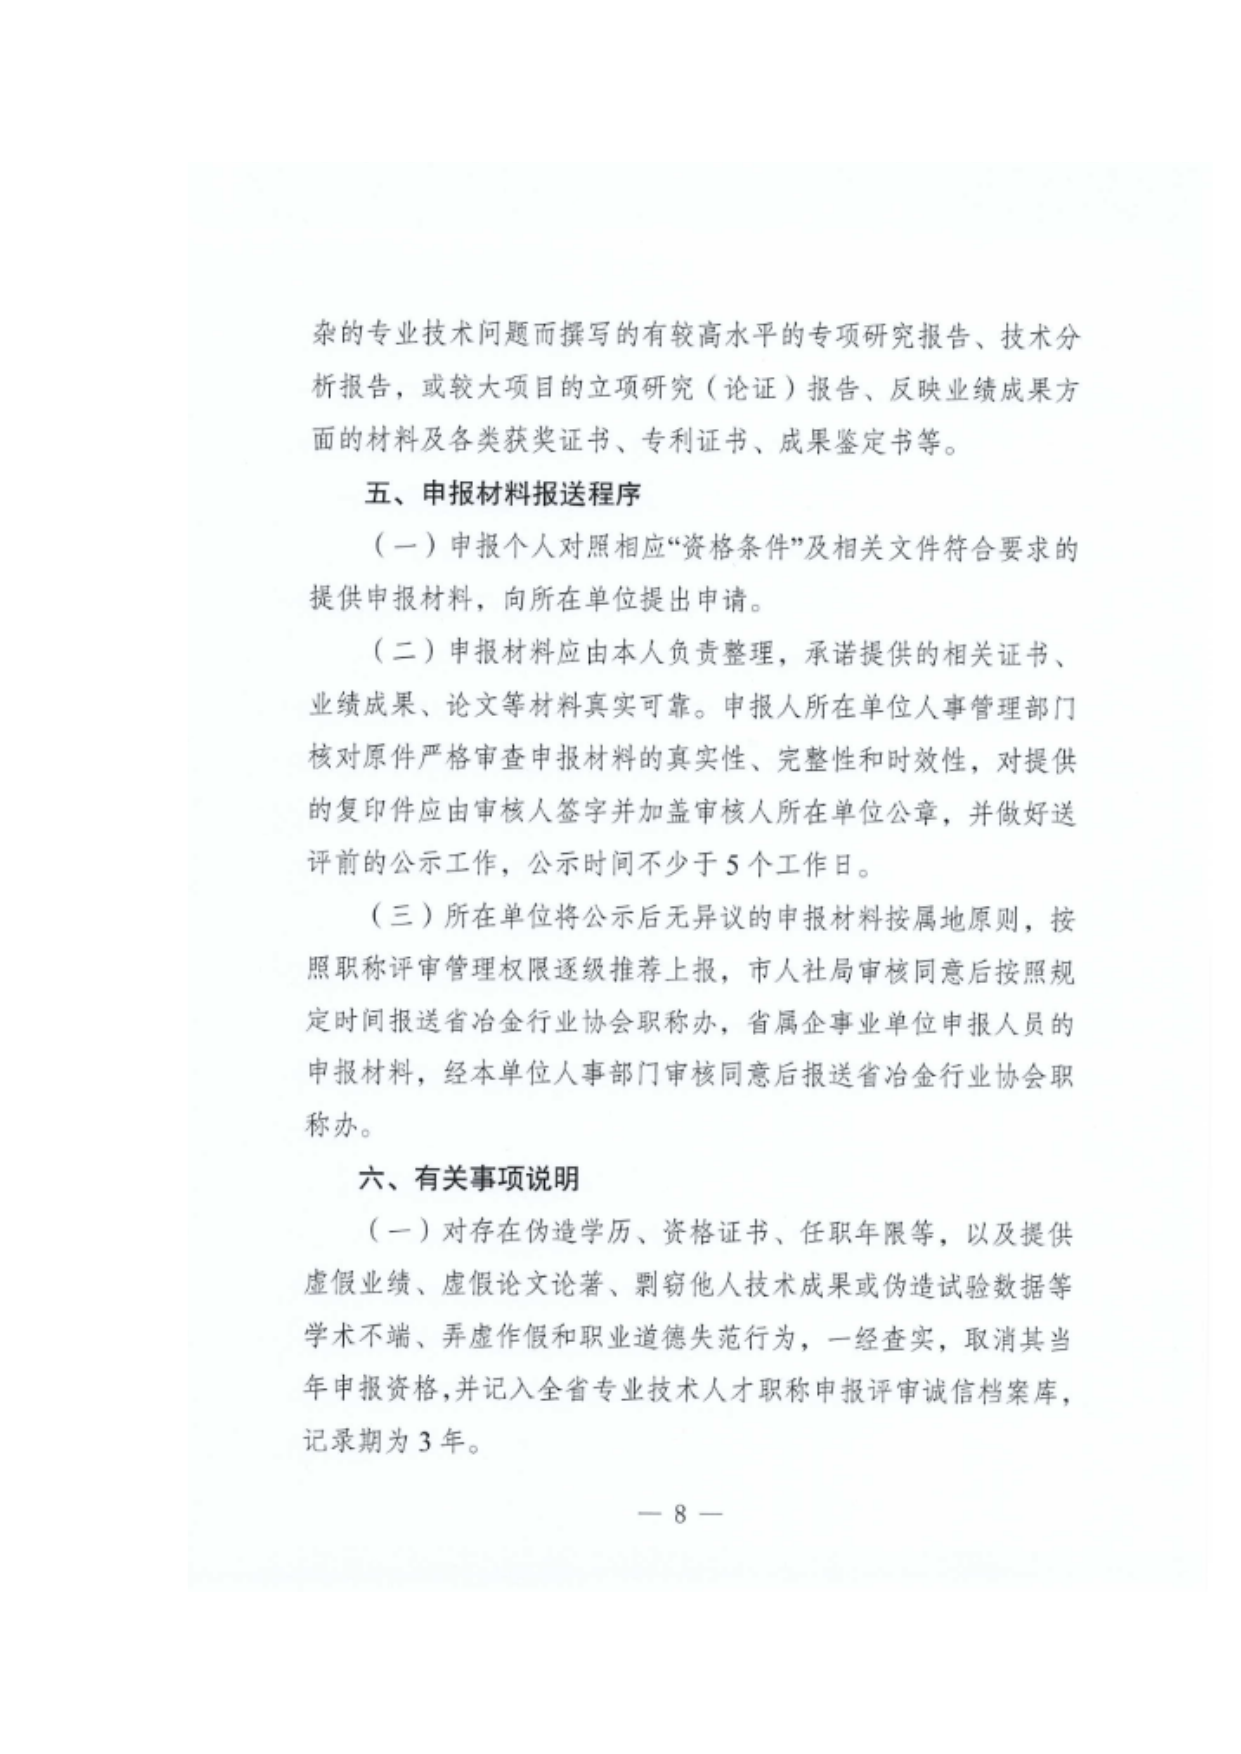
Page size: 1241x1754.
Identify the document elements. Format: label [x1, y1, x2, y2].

picture [187, 162, 1232, 1592]
